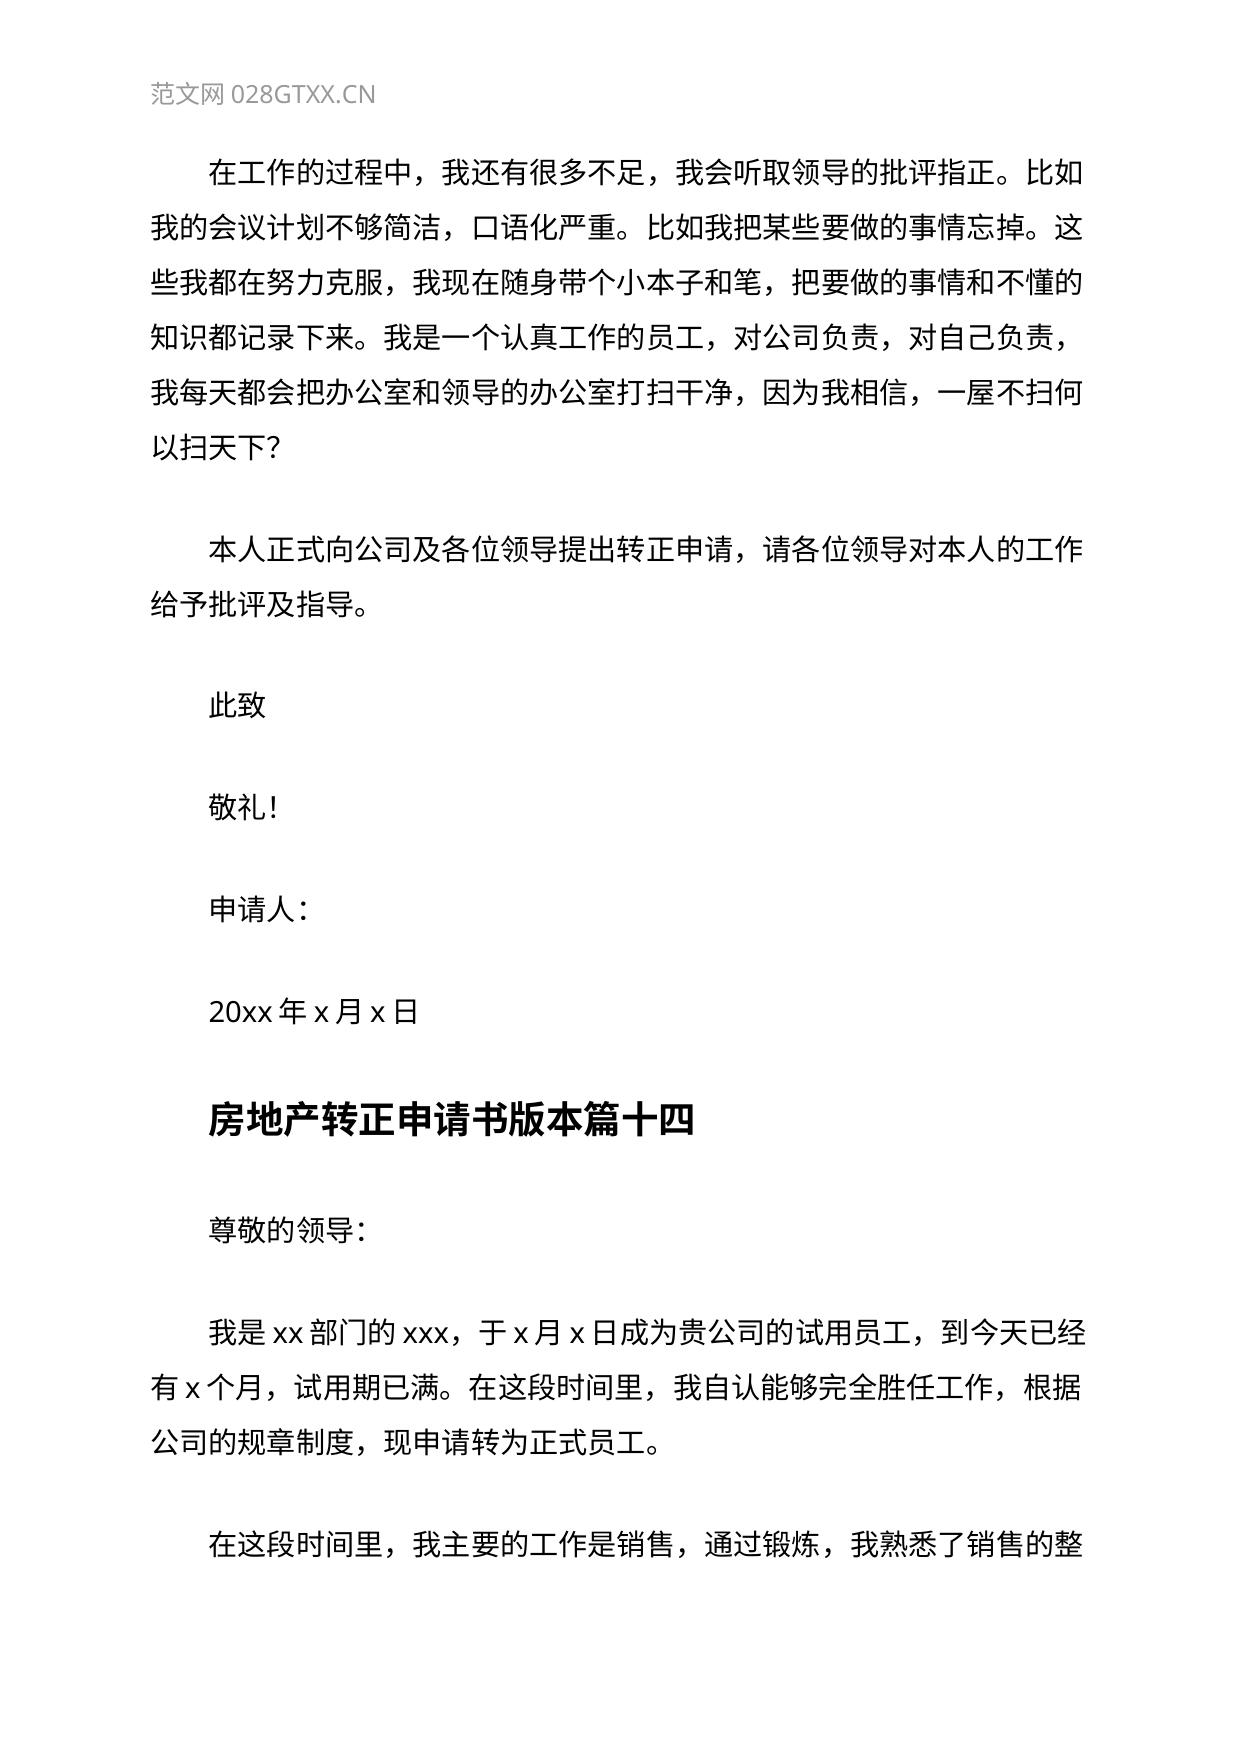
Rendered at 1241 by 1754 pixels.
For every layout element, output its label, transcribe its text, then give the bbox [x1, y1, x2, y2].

text 在工作的过程中，我还有很多不足，我会听取领导的批评指正。比如我的会议计划不够简洁，口语化严重。比如我把某些要做的事情忘掉。这些我都在努力克服，我现在随身带个小本子和笔，把要做的事情和不懂的知识都记录下来。我是一个认真工作的员工，对公司负责，对自己负责，我每天都会把办公室和领导的办公室打扫干净，因为我相信，一屋不扫何以扫天下？ [150, 150, 1090, 467]
text 本人正式向公司及各位领导提出转正申请，请各位领导对本人的工作给予批评及指导。 [150, 526, 1090, 623]
text 尊敬的领导： [150, 1208, 1090, 1250]
text 申请人： [150, 886, 1090, 929]
text 我是xx部门的xxx，于x月x日成为贵公司的试用员工，到今天已经有x个月，试用期已满。在这段时间里，我自认能够完全胜任工作，根据公司的规章制度，现申请转为正式员工。 [150, 1309, 1090, 1462]
text 房地产转正申请书版本篇十四 [150, 1090, 1090, 1144]
text 敬礼！ [150, 785, 1090, 827]
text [150, 1521, 1090, 1563]
text 20xx年x月x日 [150, 988, 1090, 1031]
text 此致 [150, 683, 1090, 725]
